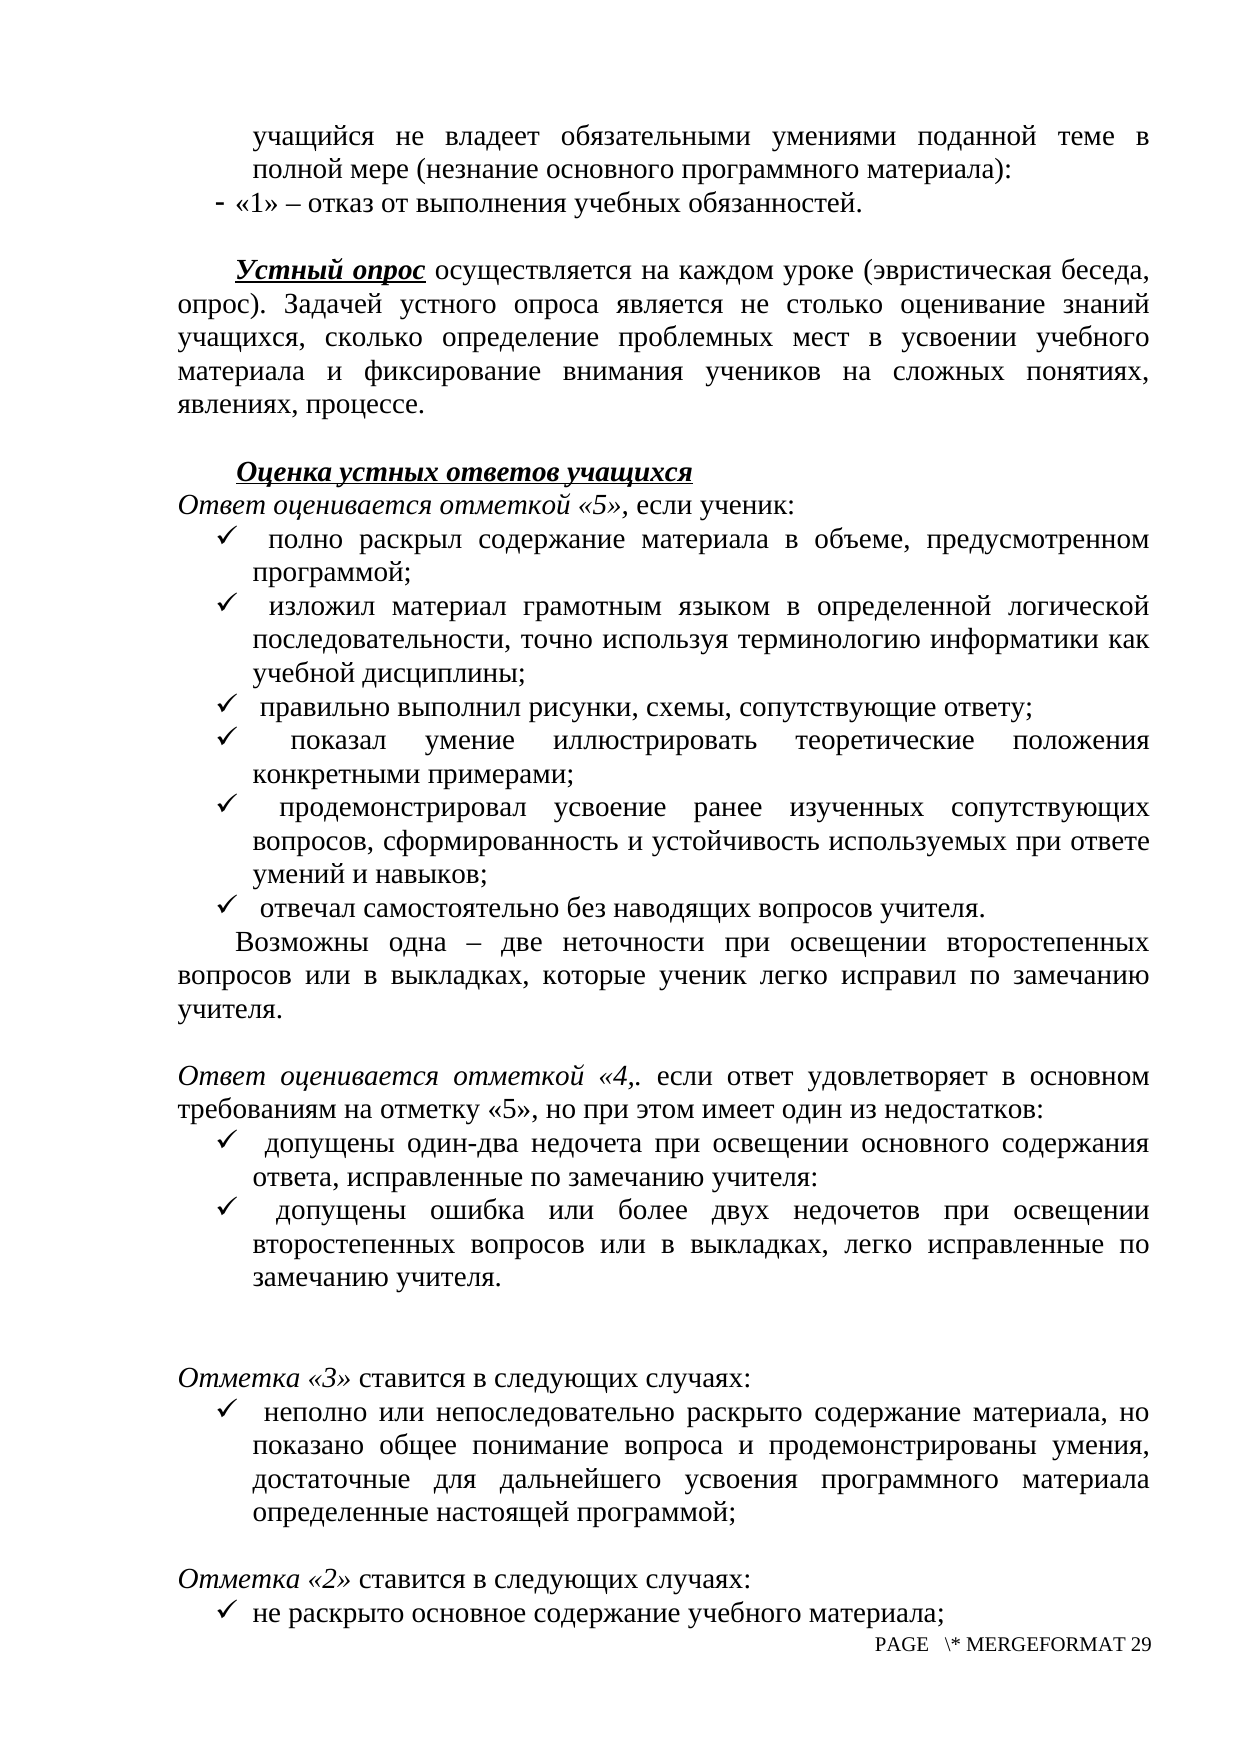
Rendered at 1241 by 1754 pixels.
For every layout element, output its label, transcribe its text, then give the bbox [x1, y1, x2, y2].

list отвечал самостоятельно без наводящих вопросов учителя. [215, 890, 1150, 924]
list продемонстрировал усвоение ранее изученных сопутствующих вопросов, сформированность и устойчивость используемых при ответе умений и навыков; [215, 789, 1150, 890]
list неполно или непоследовательно раскрыто содержание материала, но показано общее понимание вопроса и продемонстрированы умения, достаточные для дальнейшего усвоения программного материала определенные настоящей программой; [215, 1394, 1150, 1528]
text Возможны одна – две неточности при освещении второстепенных вопросов или в выкладках, которые ученик легко исправил по замечанию учителя. [177, 924, 1150, 1024]
list допущены один-два недочета при освещении основного содержания ответа, исправленные по замечанию учителя: [215, 1125, 1150, 1192]
text Ответ оценивается отметкой «4,. если ответ удовлетворяет в основном требованиям на отметку «5», но при этом имеет один из недостатков: [177, 1058, 1150, 1125]
list допущены ошибка или более двух недочетов при освещении второстепенных вопросов или в выкладках, легко исправленные по замечанию учителя. [215, 1192, 1150, 1293]
text Отметка «3» ставится в следующих случаях: [177, 1360, 1150, 1394]
list полно раскрыл содержание материала в объеме, предусмотренном программой; [215, 521, 1150, 588]
list показал умение иллюстрировать теоретические положения конкретными примерами; [215, 722, 1150, 789]
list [215, 118, 1150, 185]
list не раскрыто основное содержание учебного материала; [215, 1595, 1150, 1629]
text Оценка устных ответов учащихся [177, 454, 1150, 487]
text Устный опрос осуществляется на каждом уроке (эвристическая беседа, опрос). Задачей устного опроса является не столько оценивание знаний учащихся, сколько определение проблемных мест в усвоении учебного материала и фиксирование внимания учеников на сложных понятиях, явлениях, процессе. [177, 252, 1150, 420]
text Ответ оценивается отметкой «5», если ученик: [177, 487, 1150, 521]
list правильно выполнил рисунки, схемы, сопутствующие ответу; [215, 689, 1150, 722]
list изложил материал грамотным языком в определенной логической последовательности, точно используя терминологию информатики как учебной дисциплины; [215, 588, 1150, 689]
list «1» – отказ от выполнения учебных обязанностей. [215, 185, 1150, 219]
text Отметка «2» ставится в следующих случаях: [177, 1561, 1150, 1595]
